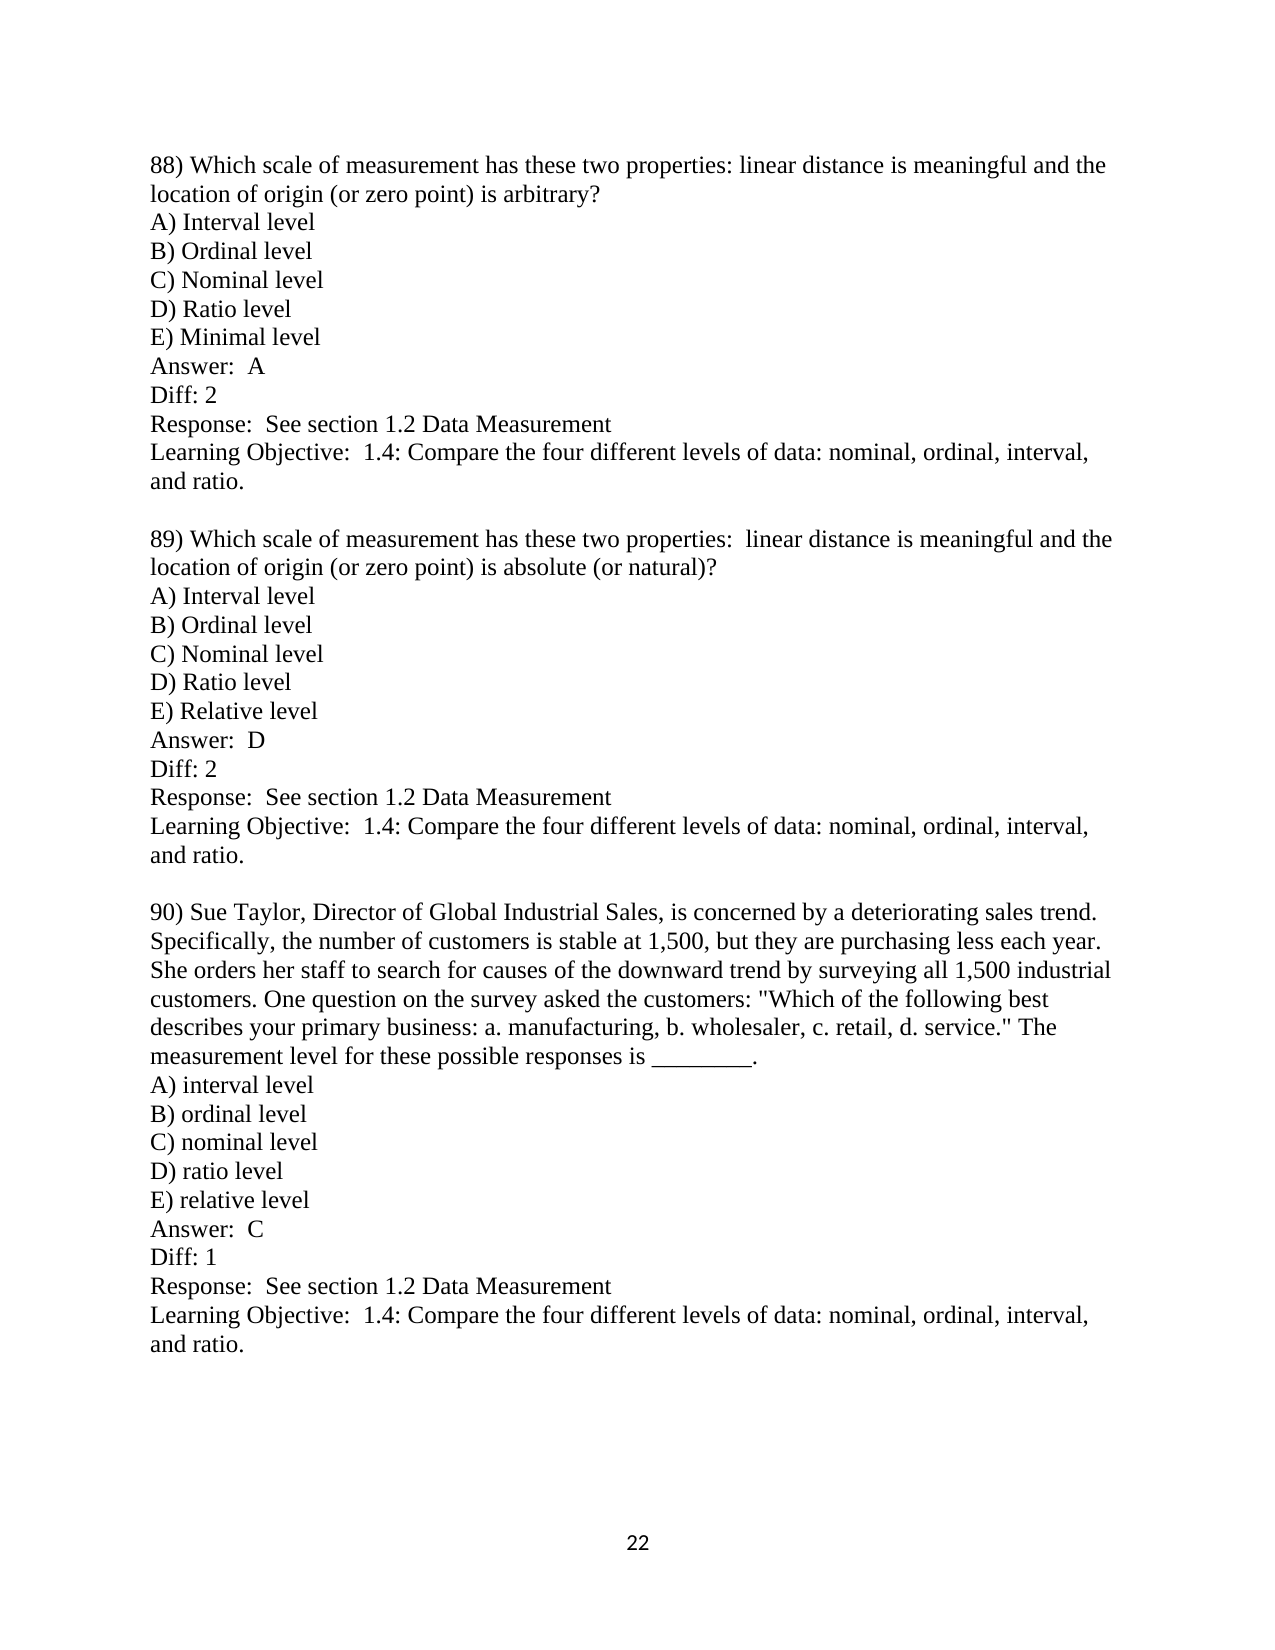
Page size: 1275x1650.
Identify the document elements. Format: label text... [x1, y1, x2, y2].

text Answer: D [150, 725, 1125, 754]
text C) Nominal level [150, 265, 1125, 294]
text A) interval level [150, 1070, 1125, 1099]
text 88) Which scale of measurement has these two properties: linear distance is meaningful and the location of origin (or zero point) is arbitrary? [150, 150, 1125, 207]
text Diff: 2 [150, 754, 1125, 782]
text B) ordinal level [150, 1099, 1125, 1127]
text Diff: 2 [150, 380, 1125, 409]
text E) Minimal level [150, 322, 1125, 351]
text B) Ordinal level [150, 236, 1125, 265]
text D) Ratio level [150, 667, 1125, 696]
text Answer: C [150, 1214, 1125, 1242]
text Response: See section 1.2 Data Measurement [150, 409, 1125, 437]
text E) relative level [150, 1185, 1125, 1214]
text A) Interval level [150, 207, 1125, 236]
text Diff: 1 [150, 1242, 1125, 1271]
text C) Nominal level [150, 639, 1125, 667]
text Response: See section 1.2 Data Measurement [150, 782, 1125, 811]
text 90) Sue Taylor, Director of Global Industrial Sales, is concerned by a deteriorating sales trend. Specifically, the number of customers is stable at 1,500, but they are purchasing less each year. She orders her staff to search for causes of the downward trend by surveying all 1,500 industrial customers. One question on the survey asked the customers: "Which of the following best describes your primary business: a. manufacturing, b. wholesaler, c. retail, d. service." The measurement level for these possible responses is ________. [150, 897, 1125, 1070]
text Learning Objective: 1.4: Compare the four different levels of data: nominal, ordinal, interval, and ratio. [150, 1300, 1125, 1357]
text B) Ordinal level [150, 610, 1125, 639]
text C) nominal level [150, 1127, 1125, 1156]
text Learning Objective: 1.4: Compare the four different levels of data: nominal, ordinal, interval, and ratio. [150, 437, 1125, 495]
text Answer: A [150, 351, 1125, 380]
text Response: See section 1.2 Data Measurement [150, 1271, 1125, 1300]
text D) ratio level [150, 1156, 1125, 1185]
text D) Ratio level [150, 294, 1125, 322]
text Learning Objective: 1.4: Compare the four different levels of data: nominal, ordinal, interval, and ratio. [150, 811, 1125, 869]
text E) Relative level [150, 696, 1125, 725]
text A) Interval level [150, 581, 1125, 610]
text 89) Which scale of measurement has these two properties: linear distance is meaningful and the location of origin (or zero point) is absolute (or natural)? [150, 524, 1125, 581]
